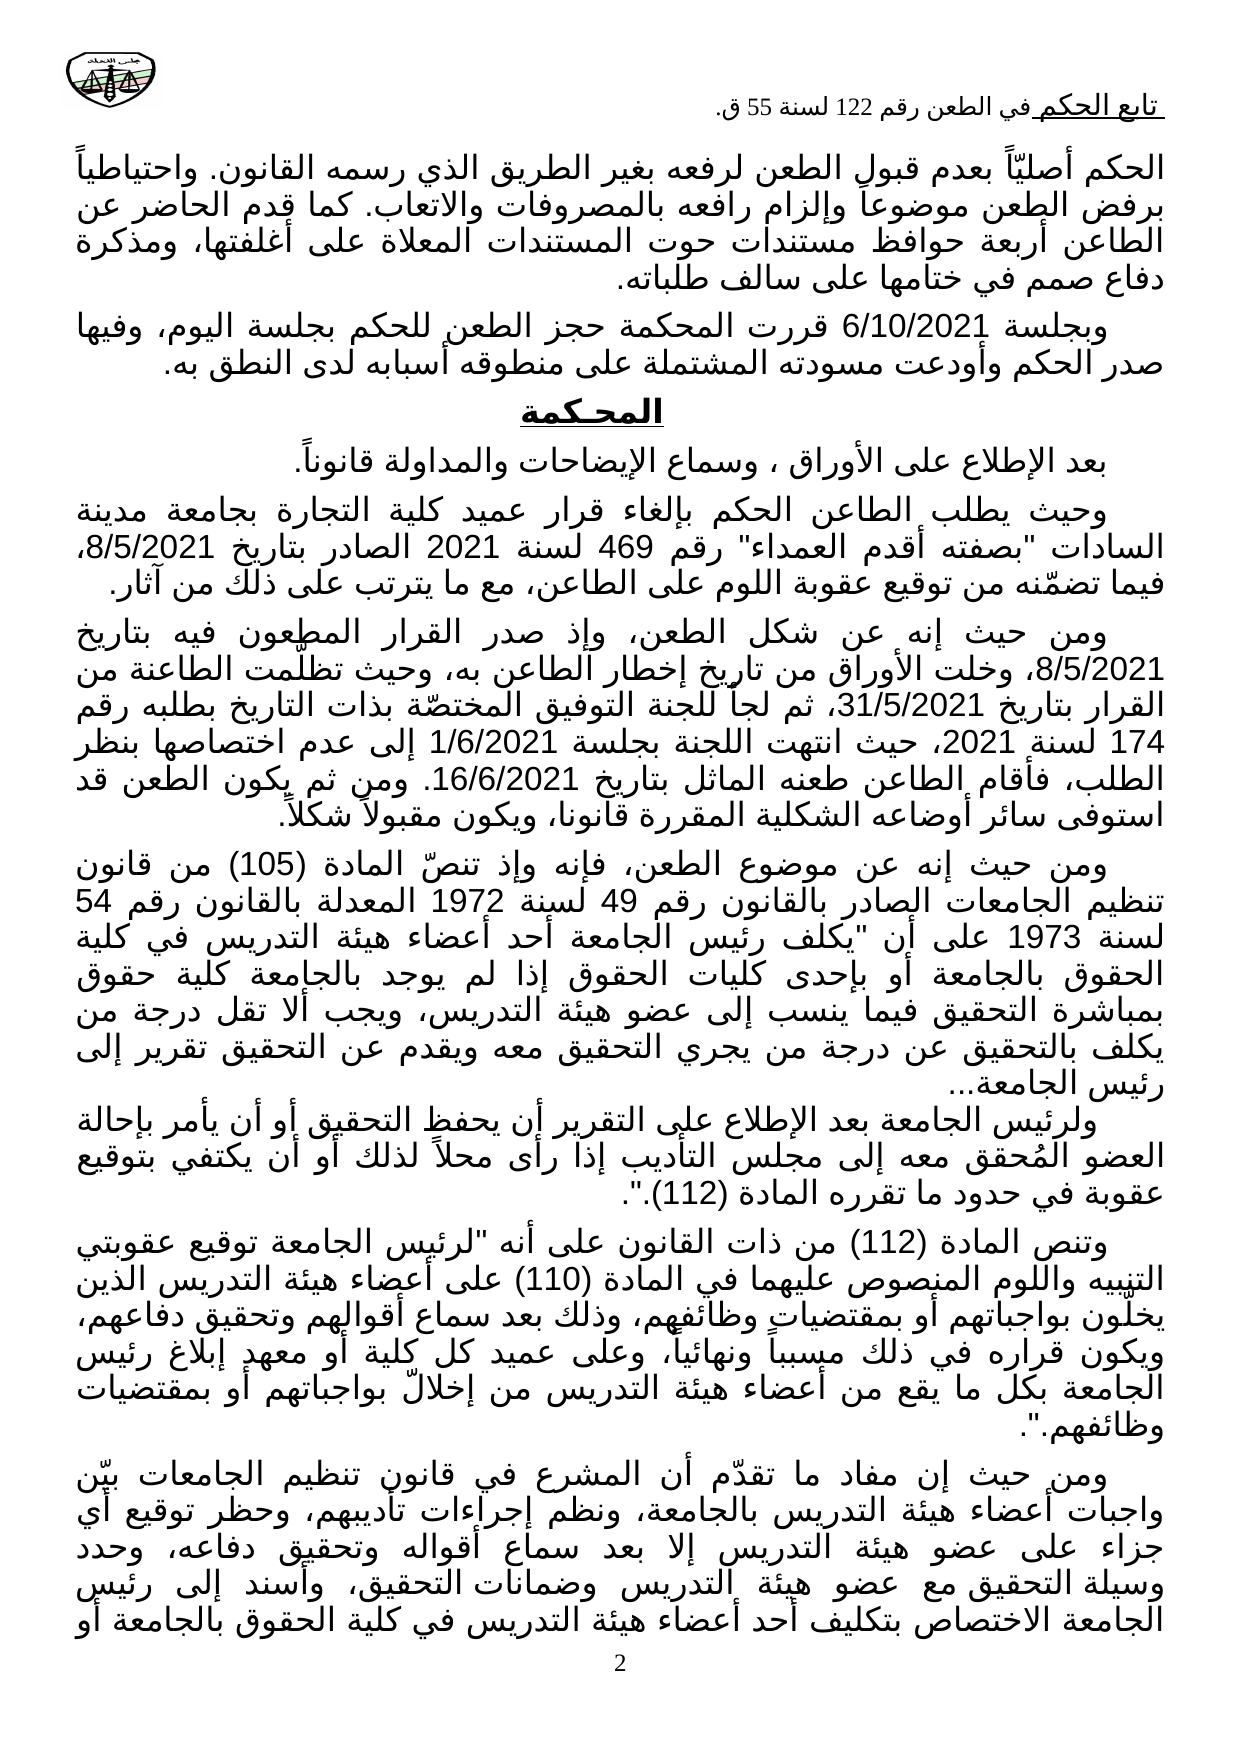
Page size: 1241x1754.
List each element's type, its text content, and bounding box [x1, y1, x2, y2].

picture [59, 51, 164, 109]
text ومن حيث إنه عن موضوع الطعن، فإنه وإذ تنصّ المادة (105) من قانون تنظيم الجامعات الصادر بالقانون رقم 49 لسنة 1972 المعدلة بالقانون رقم 54 لسنة 1973 على أن "يكلف رئيس الجامعة أحد أعضاء هيئة التدريس في كلية الحقوق بالجامعة أو بإحدى كليات الحقوق إذا لم يوجد بالجامعة كلية حقوق بمباشرة التحقيق فيما ينسب إلى عضو هيئة التدريس، ويجب ألا تقل درجة من يكلف بالتحقيق عن درجة من يجري التحقيق معه ويقدم عن التحقيق تقرير إلى رئيس الجامعة... [75, 846, 1165, 1102]
text وتنص المادة (112) من ذات القانون على أنه "لرئيس الجامعة توقيع عقوبتي التنبيه واللوم المنصوص عليهما في المادة (110) على أعضاء هيئة التدريس الذين يخلّون بواجباتهم أو بمقتضيات وظائفهم، وذلك بعد سماع أقوالهم وتحقيق دفاعهم، ويكون قراره في ذلك مسبباً ونهائياً، وعلى عميد كل كلية أو معهد إبلاغ رئيس الجامعة بكل ما يقع من أعضاء هيئة التدريس من إخلالّ بواجباتهم أو بمقتضيات وظائفهم.". [75, 1224, 1165, 1443]
text ولرئيس الجامعة بعد الإطلاع على التقرير أن يحفظ التحقيق أو أن يأمر بإحالة العضو المُحقق معه إلى مجلس التأديب إذا رأى محلاً لذلك أو أن يكتفي بتوقيع عقوبة في حدود ما تقرره المادة (112).". [75, 1102, 1165, 1211]
text وبجلسة 6/10/2021 قررت المحكمة حجز الطعن للحكم بجلسة اليوم، وفيها صدر الحكم وأودعت مسودته المشتملة على منطوقه أسبابه لدى النطق به. [75, 309, 1165, 382]
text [75, 150, 1165, 296]
text وحيث يطلب الطاعن الحكم بإلغاء قرار عميد كلية التجارة بجامعة مدينة السادات "بصفته أقدم العمداء" رقم 469 لسنة 2021 الصادر بتاريخ 8/5/2021، فيما تضمّنه من توقيع عقوبة اللوم على الطاعن، مع ما يترتب على ذلك من آثار. [75, 492, 1165, 602]
text بعد الإطلاع على الأوراق ، وسماع الإيضاحات والمداولة قانوناً. [75, 443, 1165, 480]
text المحـكمة [75, 394, 1165, 431]
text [75, 1456, 1165, 1638]
text ومن حيث إنه عن شكل الطعن، وإذ صدر القرار المطعون فيه بتاريخ 8/5/2021، وخلت الأوراق من تاريخ إخطار الطاعن به، وحيث تظلّمت الطاعنة من القرار بتاريخ 31/5/2021، ثم لجأ للجنة التوفيق المختصّة بذات التاريخ بطلبه رقم 174 لسنة 2021، حيث انتهت اللجنة بجلسة 1/6/2021 إلى عدم اختصاصها بنظر الطلب، فأقام الطاعن طعنه الماثل بتاريخ 16/6/2021. ومن ثم يكون الطعن قد استوفى سائر أوضاعه الشكلية المقررة قانونا، ويكون مقبولاً شكلاً. [75, 614, 1165, 833]
